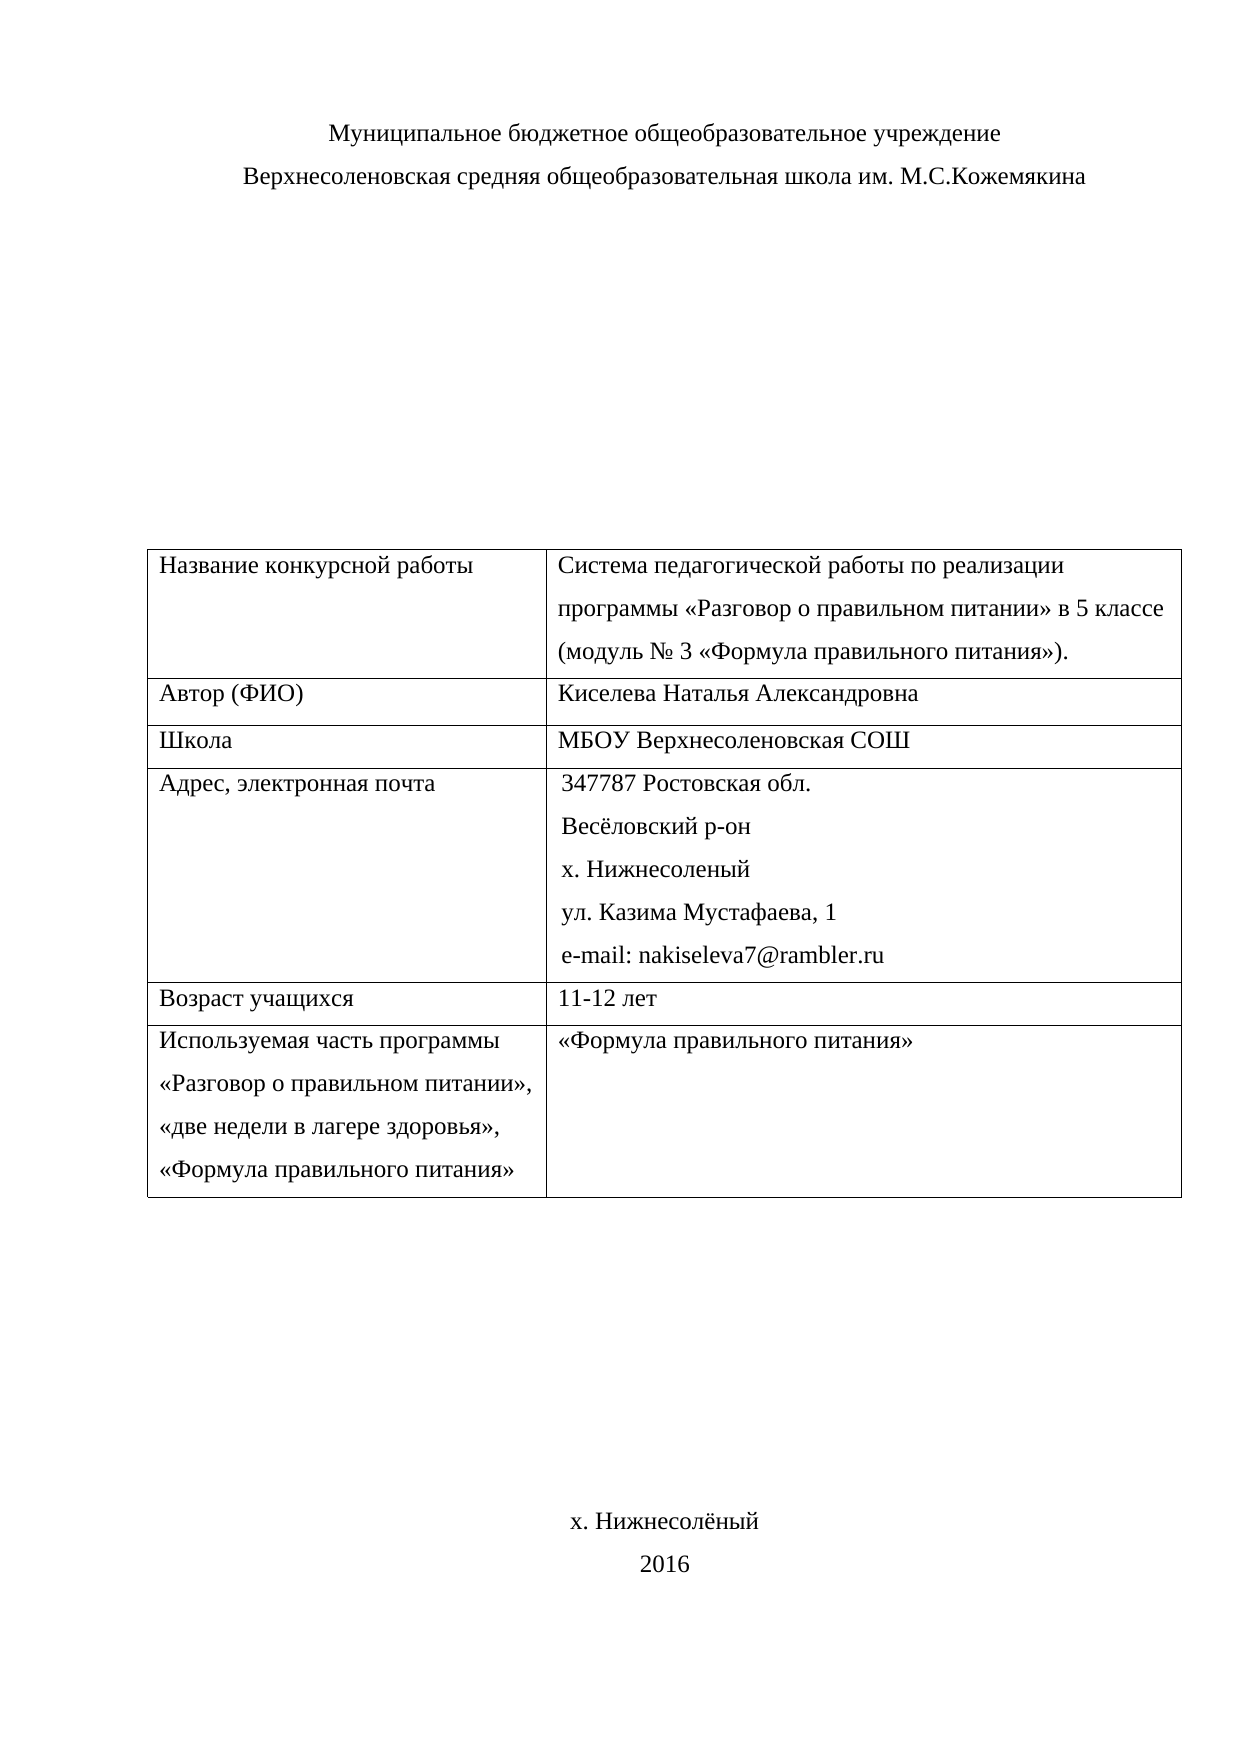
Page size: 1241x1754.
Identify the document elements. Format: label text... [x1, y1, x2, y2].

text Верхнесоленовская средняя общеобразовательная школа им. М.С.Кожемякина [177, 161, 1152, 190]
table_cell 11-12 лет [547, 983, 1181, 1025]
text Муниципальное бюджетное общеобразовательное учреждение [177, 118, 1152, 147]
table_cell 347787 Ростовская обл. Весёловский р-он х. Нижнесоленый ул. Казима Мустафаева, 1 e-mail: nakiseleva7@rambler.ru [547, 769, 1181, 982]
table_cell Киселева Наталья Александровна [547, 679, 1181, 725]
text 2016 [177, 1549, 1152, 1578]
table_header Система педагогической работы по реализации программы «Разговор о правильном питании» в 5 классе (модуль № 3 «Формула правильного питания»). [547, 550, 1181, 678]
table_cell Автор (ФИО) [148, 679, 546, 725]
table_cell Используемая часть программы «Разговор о правильном питании», «две недели в лагере здоровья», «Формула правильного питания» [148, 1026, 546, 1196]
table_header Название конкурсной работы [148, 550, 546, 678]
table_cell «Формула правильного питания» [547, 1026, 1181, 1196]
table_cell Адрес, электронная почта [148, 769, 546, 982]
table_cell Школа [148, 726, 546, 767]
text х. Нижнесолёный [177, 1506, 1152, 1535]
table_cell Возраст учащихся [148, 983, 546, 1025]
table_cell МБОУ Верхнесоленовская СОШ [547, 726, 1181, 767]
